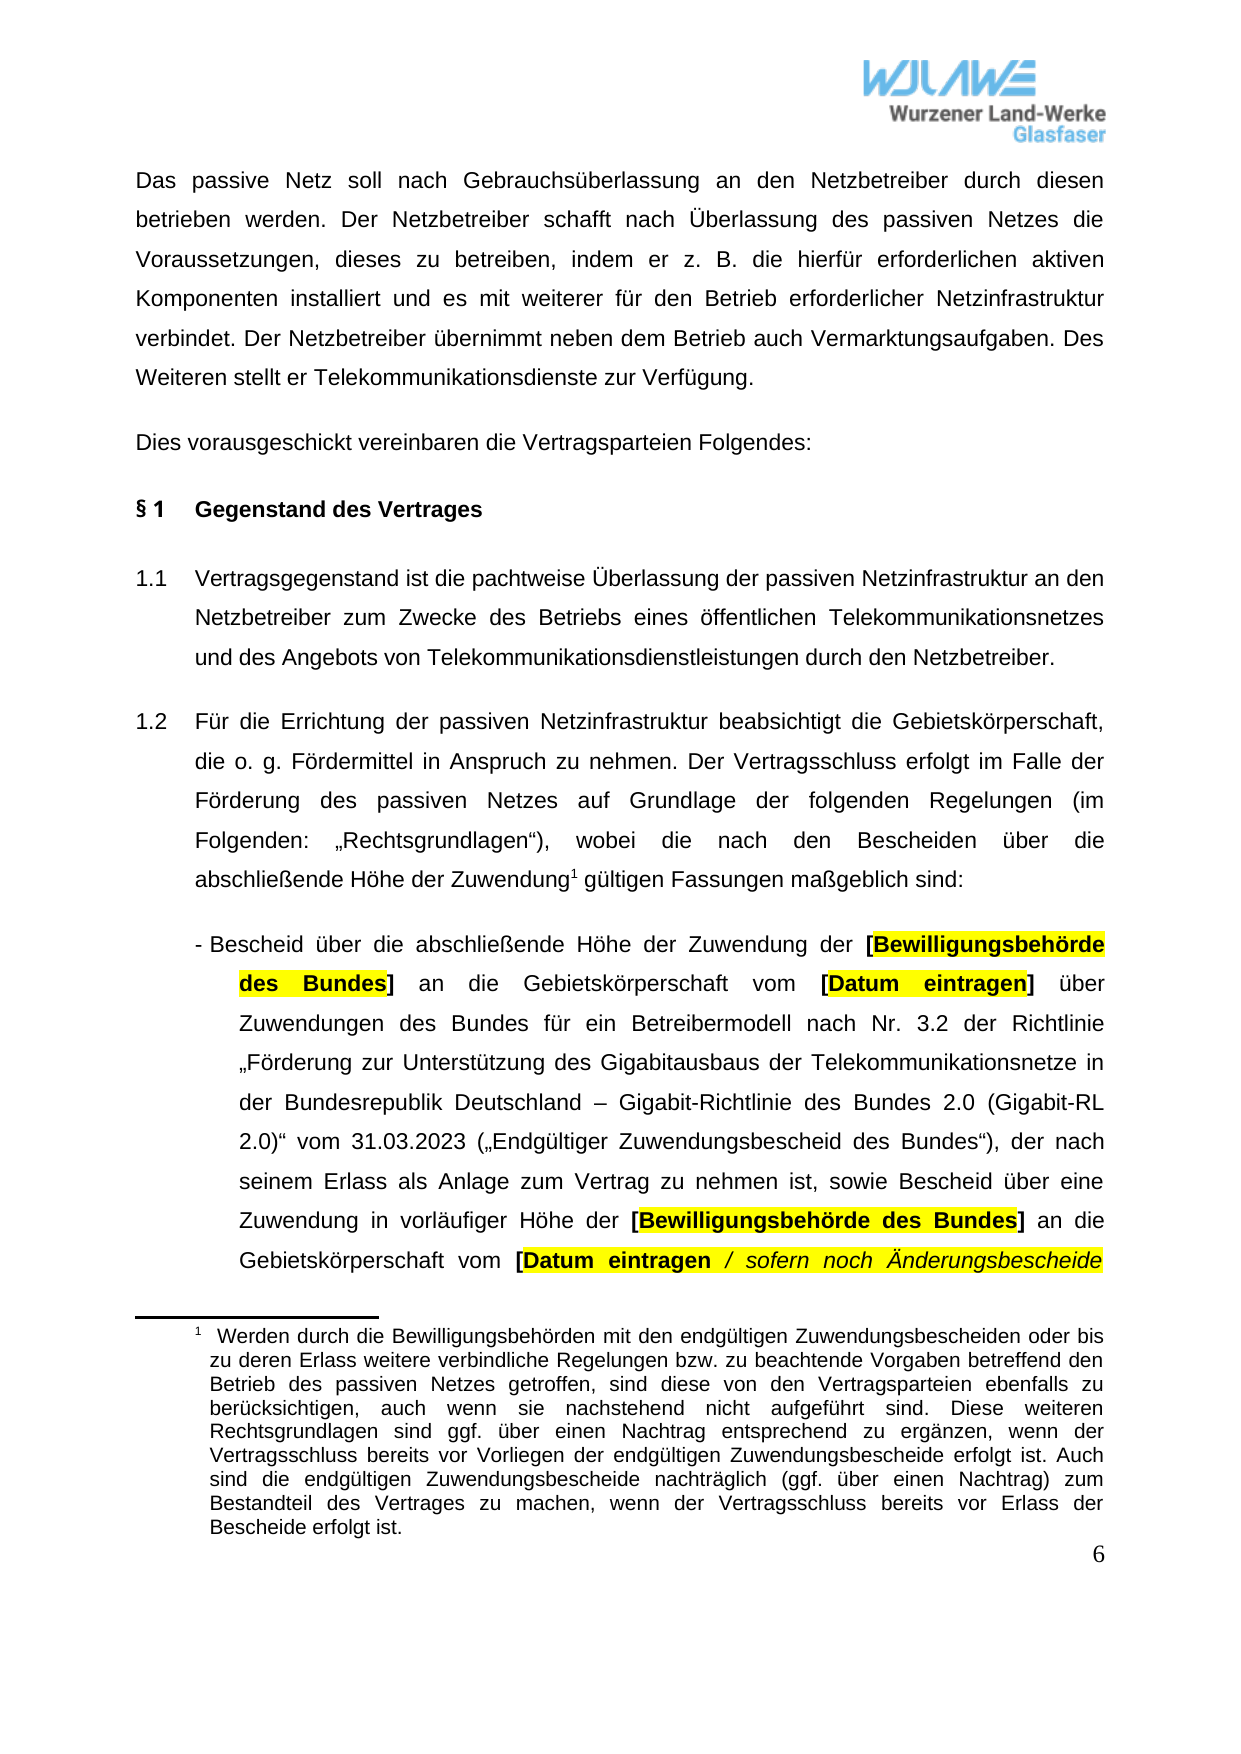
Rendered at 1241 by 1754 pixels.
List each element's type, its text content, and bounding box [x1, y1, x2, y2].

list Vertragsgegenstand ist die pachtweise Überlassung der passiven Netzinfrastruktur an den Netzbetreiber zum Zwecke des Betriebs eines öffentlichen Telekommunikationsnetzes und des Angebots von Telekommunikationsdienstleistungen durch den Netzbetreiber. [135, 565, 1105, 670]
subtitle Gegenstand des Vertrages [135, 493, 1105, 524]
picture [863, 60, 1106, 147]
list Für die Errichtung der passiven Netzinfrastruktur beabsichtigt die Gebietskörperschaft, die o. g. Fördermittel in Anspruch zu nehmen. Der Vertragsschluss erfolgt im Falle der Förderung des passiven Netzes auf Grundlage der folgenden Regelungen (im Folgenden: „Rechtsgrundlagen“), wobei die nach den Bescheiden über die abschließende Höhe der Zuwendung gültigen Fassungen maßgeblich sind: [135, 708, 1105, 893]
text Dies vorausgeschickt vereinbaren die Vertragsparteien Folgendes: [135, 428, 1105, 455]
text Das passive Netz soll nach Gebrauchsüberlassung an den Netzbetreiber durch diesen betrieben werden. Der Netzbetreiber schafft nach Überlassung des passiven Netzes die Voraussetzungen, dieses zu betreiben, indem er z. B. die hierfür erforderlichen aktiven Komponenten installiert und es mit weiterer für den Betrieb erforderlicher Netzinfrastruktur verbindet. Der Netzbetreiber übernimmt neben dem Betrieb auch Vermarktungsaufgaben. Des Weiteren stellt er Telekommunikationsdienste zur Verfügung. [135, 167, 1105, 390]
